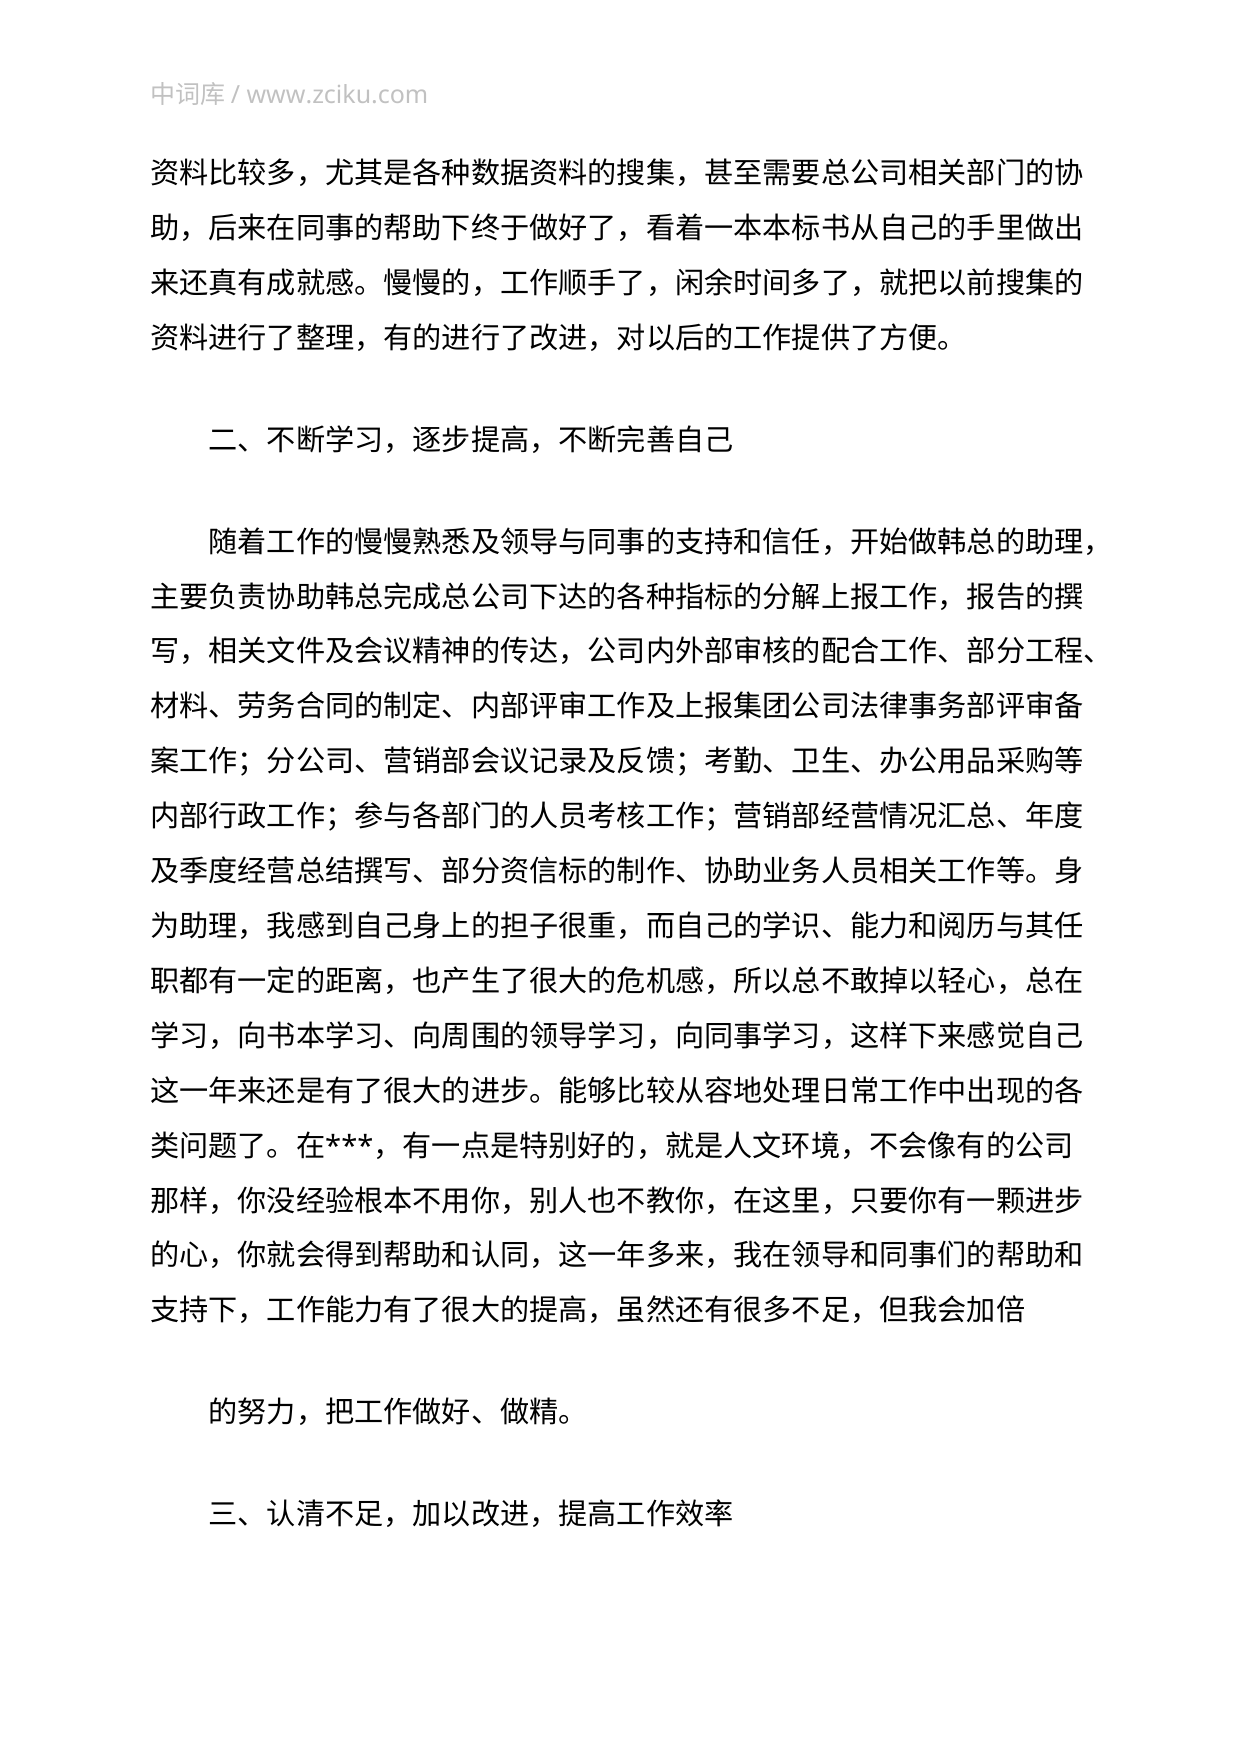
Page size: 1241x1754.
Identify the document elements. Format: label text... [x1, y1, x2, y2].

text 随着工作的慢慢熟悉及领导与同事的支持和信任，开始做韩总的助理，主要负责协助韩总完成总公司下达的各种指标的分解上报工作，报告的撰写，相关文件及会议精神的传达，公司内外部审核的配合工作、部分工程、材料、劳务合同的制定、内部评审工作及上报集团公司法律事务部评审备案工作；分公司、营销部会议记录及反馈；考勤、卫生、办公用品采购等内部行政工作；参与各部门的人员考核工作；营销部经营情况汇总、年度及季度经营总结撰写、部分资信标的制作、协助业务人员相关工作等。身为助理，我感到自己身上的担子很重，而自己的学识、能力和阅历与其任职都有一定的距离，也产生了很大的危机感，所以总不敢掉以轻心，总在学习，向书本学习、向周围的领导学习，向同事学习，这样下来感觉自己这一年来还是有了很大的进步。能够比较从容地处理日常工作中出现的各类问题了。在***，有一点是特别好的，就是人文环境，不会像有的公司那样，你没经验根本不用你，别人也不教你，在这里，只要你有一颗进步的心，你就会得到帮助和认同，这一年多来，我在领导和同事们的帮助和支持下，工作能力有了很大的提高，虽然还有很多不足，但我会加倍 [150, 518, 1090, 1329]
text 三、认清不足，加以改进，提高工作效率 [150, 1490, 1090, 1533]
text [150, 150, 1090, 357]
text 二、不断学习，逐步提高，不断完善自己 [150, 416, 1090, 459]
text 的努力，把工作做好、做精。 [150, 1389, 1090, 1431]
